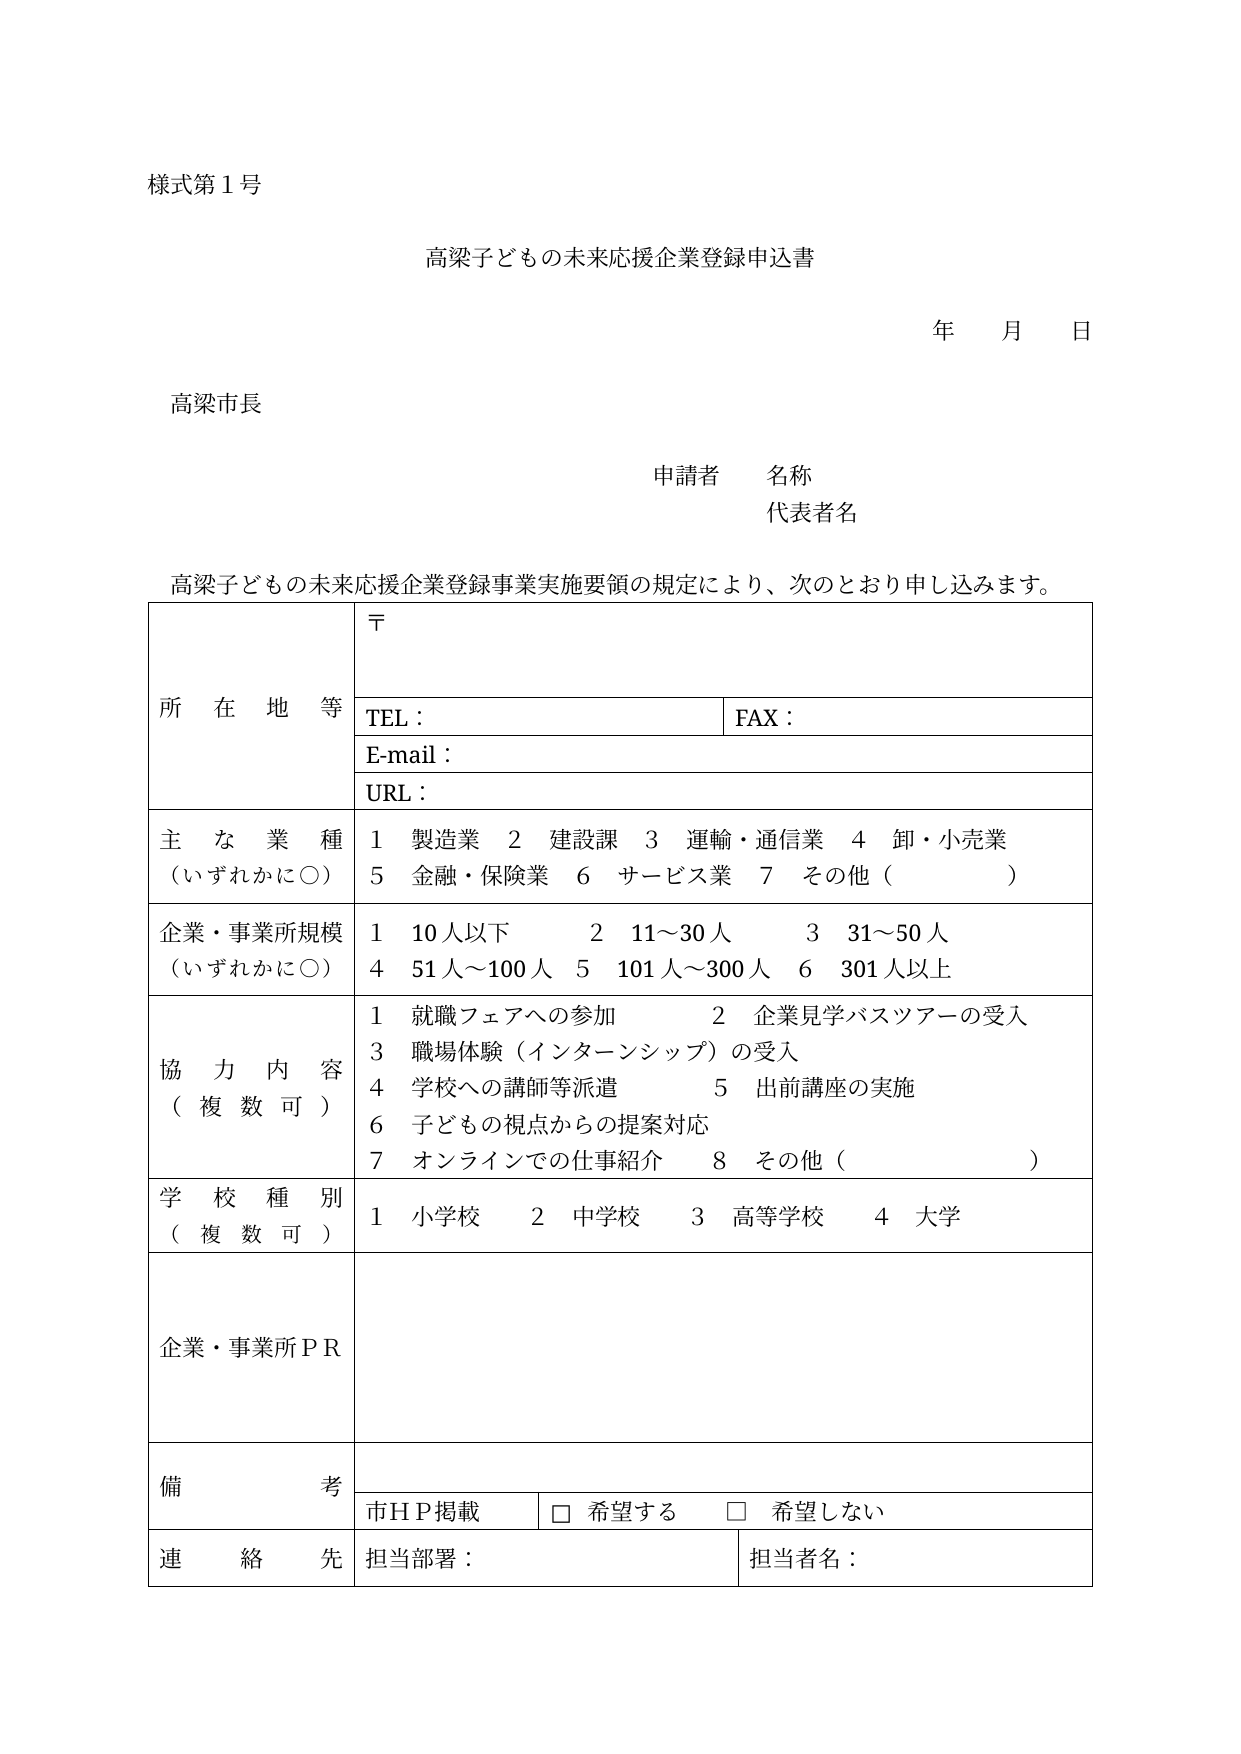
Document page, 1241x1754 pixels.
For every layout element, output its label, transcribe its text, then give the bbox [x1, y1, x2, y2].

table_cell 担当者名： [739, 1530, 1092, 1586]
table_cell E-mail： [355, 736, 1092, 772]
text 代表者名 [148, 493, 1092, 529]
text 申請者 名称 [148, 457, 1092, 493]
table_header 〒 [355, 603, 1092, 697]
table_cell 担当部署： [355, 1530, 738, 1586]
table_cell 学校種別 （複数可） [149, 1179, 354, 1252]
table_cell 主な業種 （いずれかに○） [149, 810, 354, 903]
text 高梁市長 [148, 384, 1092, 420]
table_cell TEL： [355, 698, 723, 734]
table_cell 協力内容 （複数可） [149, 996, 354, 1178]
table_cell FAX： [724, 698, 1092, 734]
table_cell １ 10人以下 ２ 11～30人 ３ 31～50人 ４ 51人～100人 ５ 101人～300人 ６ 301人以上 [355, 904, 1092, 995]
table_header 所在地等 [149, 603, 354, 809]
table_cell 希望する □ 希望しない [539, 1493, 1092, 1529]
table_cell 備考 [149, 1443, 354, 1529]
table_cell [355, 1443, 1092, 1492]
text 年 月 日 [148, 311, 1092, 348]
text 高梁子どもの未来応援企業登録申込書 [148, 238, 1092, 275]
table_cell 企業・事業所規模 （いずれかに○） [149, 904, 354, 995]
table_cell １ 製造業 ２ 建設課 ３ 運輸・通信業 ４ 卸・小売業 ５ 金融・保険業 ６ サービス業 ７ その他（ ） [355, 810, 1092, 903]
table_cell URL： [355, 773, 1092, 809]
table_cell 市ＨＰ掲載 [355, 1493, 538, 1529]
table_cell 連絡先 [149, 1530, 354, 1586]
table_cell 企業・事業所ＰＲ [149, 1253, 354, 1442]
text 様式第１号 [148, 166, 1092, 202]
table_cell １ 就職フェアへの参加 ２ 企業見学バスツアーの受入 ３ 職場体験（インターンシップ）の受入 ４ 学校への講師等派遣 ５ 出前講座の実施 ６ 子どもの視点からの提案対応 ７ オンラインでの仕事紹介 ８ その他（ ） [355, 996, 1092, 1178]
text 高梁子どもの未来応援企業登録事業実施要領の規定により、次のとおり申し込みます。 [148, 566, 1092, 602]
table_cell [355, 1253, 1092, 1442]
table_cell １ 小学校 ２ 中学校 ３ 高等学校 ４ 大学 [355, 1179, 1092, 1252]
